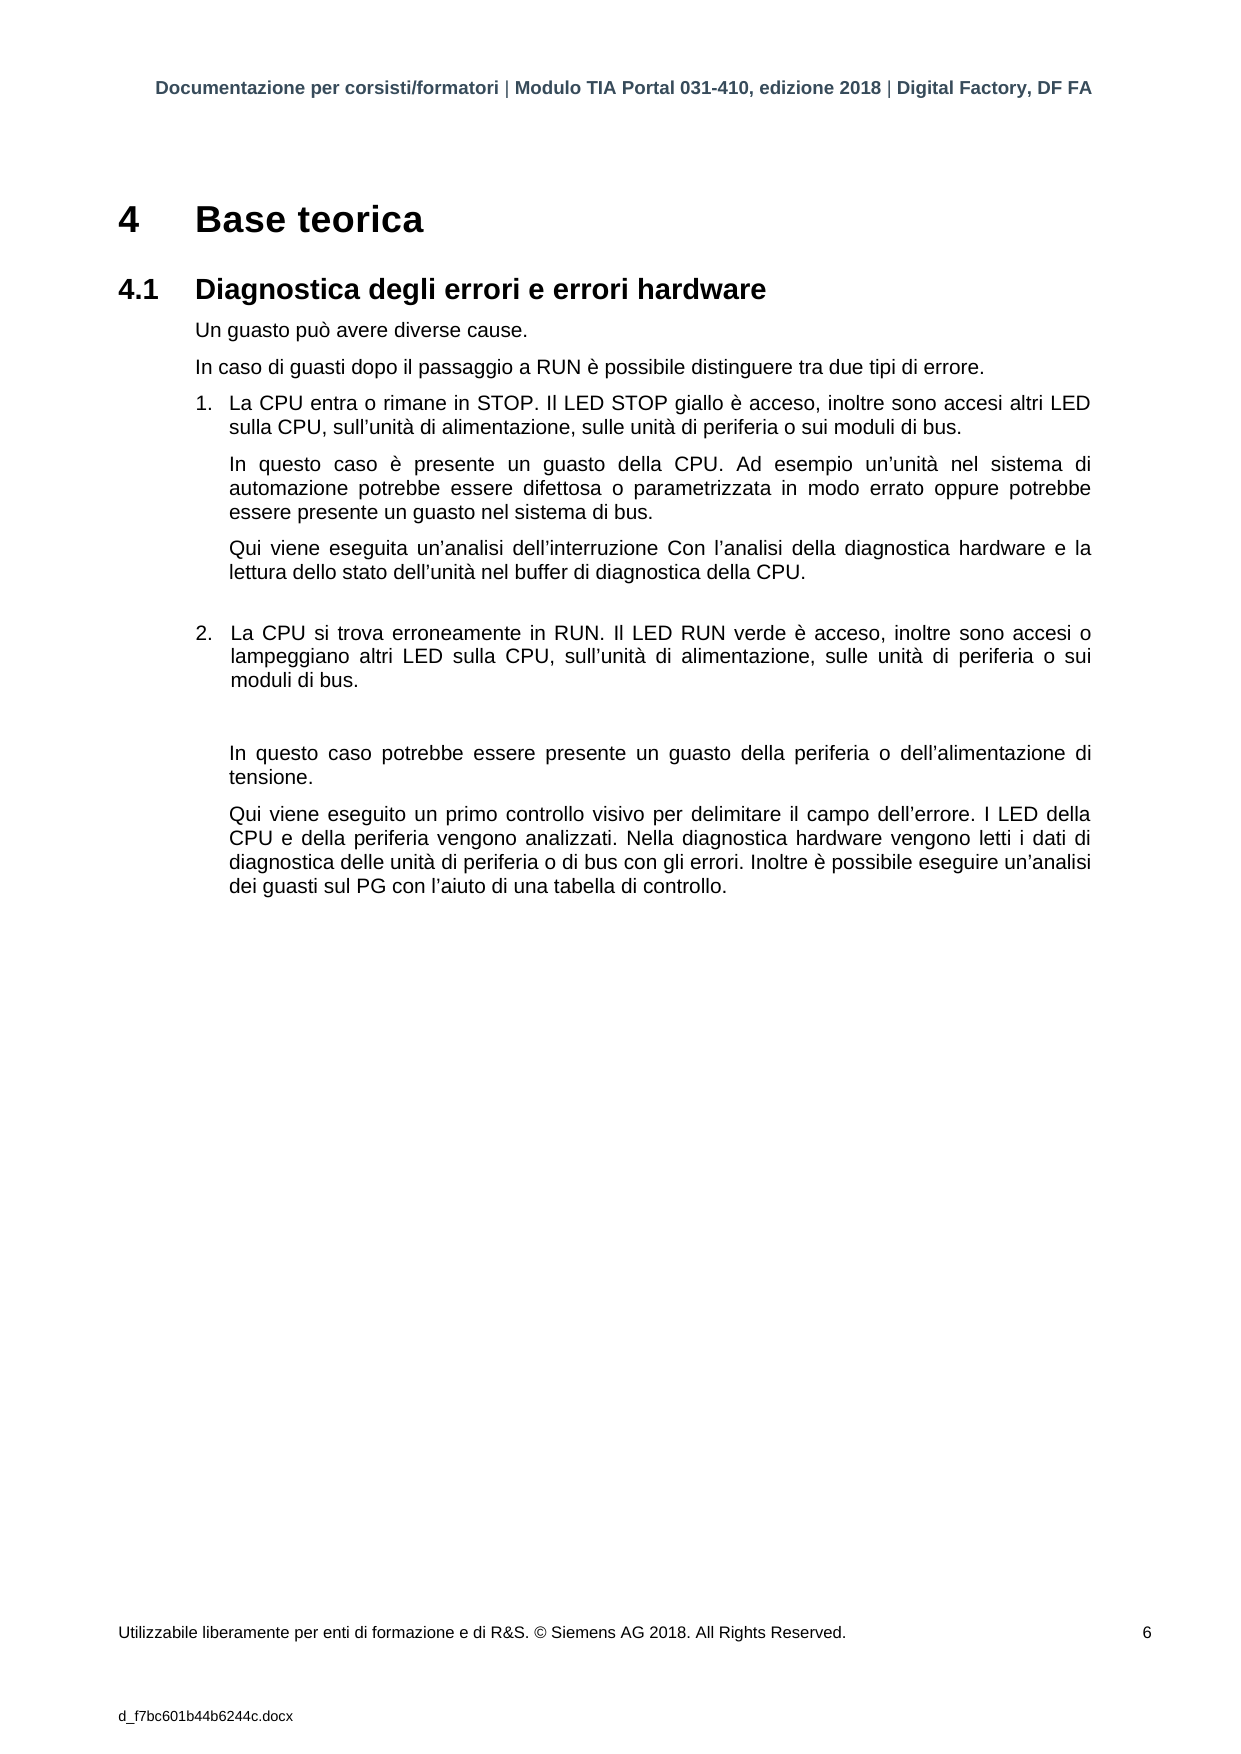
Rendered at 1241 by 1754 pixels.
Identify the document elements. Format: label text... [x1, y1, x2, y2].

text Qui viene eseguita un’analisi dell’interruzione Con l’analisi della diagnostica hardware e la lettura dello stato dell’unità nel buffer di diagnostica della CPU. [229, 536, 1092, 584]
text In questo caso è presente un guasto della CPU. Ad esempio un’unità nel sistema di automazione potrebbe essere difettosa o parametrizzata in modo errato oppure potrebbe essere presente un guasto nel sistema di bus. [229, 452, 1092, 523]
list La CPU si trova erroneamente in RUN. Il LED RUN verde è acceso, inoltre sono accesi o lampeggiano altri LED sulla CPU, sull’unità di alimentazione, sulle unità di periferia o sui moduli di bus. [195, 620, 1092, 692]
subtitle Base teorica [118, 198, 1092, 241]
text Qui viene eseguito un primo controllo visivo per delimitare il campo dell’errore. I LED della CPU e della periferia vengono analizzati. Nella diagnostica hardware vengono letti i dati di diagnostica delle unità di periferia o di bus con gli errori. Inoltre è possibile eseguire un’analisi dei guasti sul PG con l’aiuto di una tabella di controllo. [229, 802, 1092, 897]
list La CPU entra o rimane in STOP. Il LED STOP giallo è acceso, inoltre sono accesi altri LED sulla CPU, sull’unità di alimentazione, sulle unità di periferia o sui moduli di bus. [195, 391, 1092, 439]
text Un guasto può avere diverse cause. [195, 318, 1092, 342]
text In caso di guasti dopo il passaggio a RUN è possibile distinguere tra due tipi di errore. [195, 355, 1092, 379]
text Diagnostica degli errori e errori hardware [118, 272, 1092, 306]
text In questo caso potrebbe essere presente un guasto della periferia o dell’alimentazione di tensione. [229, 741, 1092, 789]
